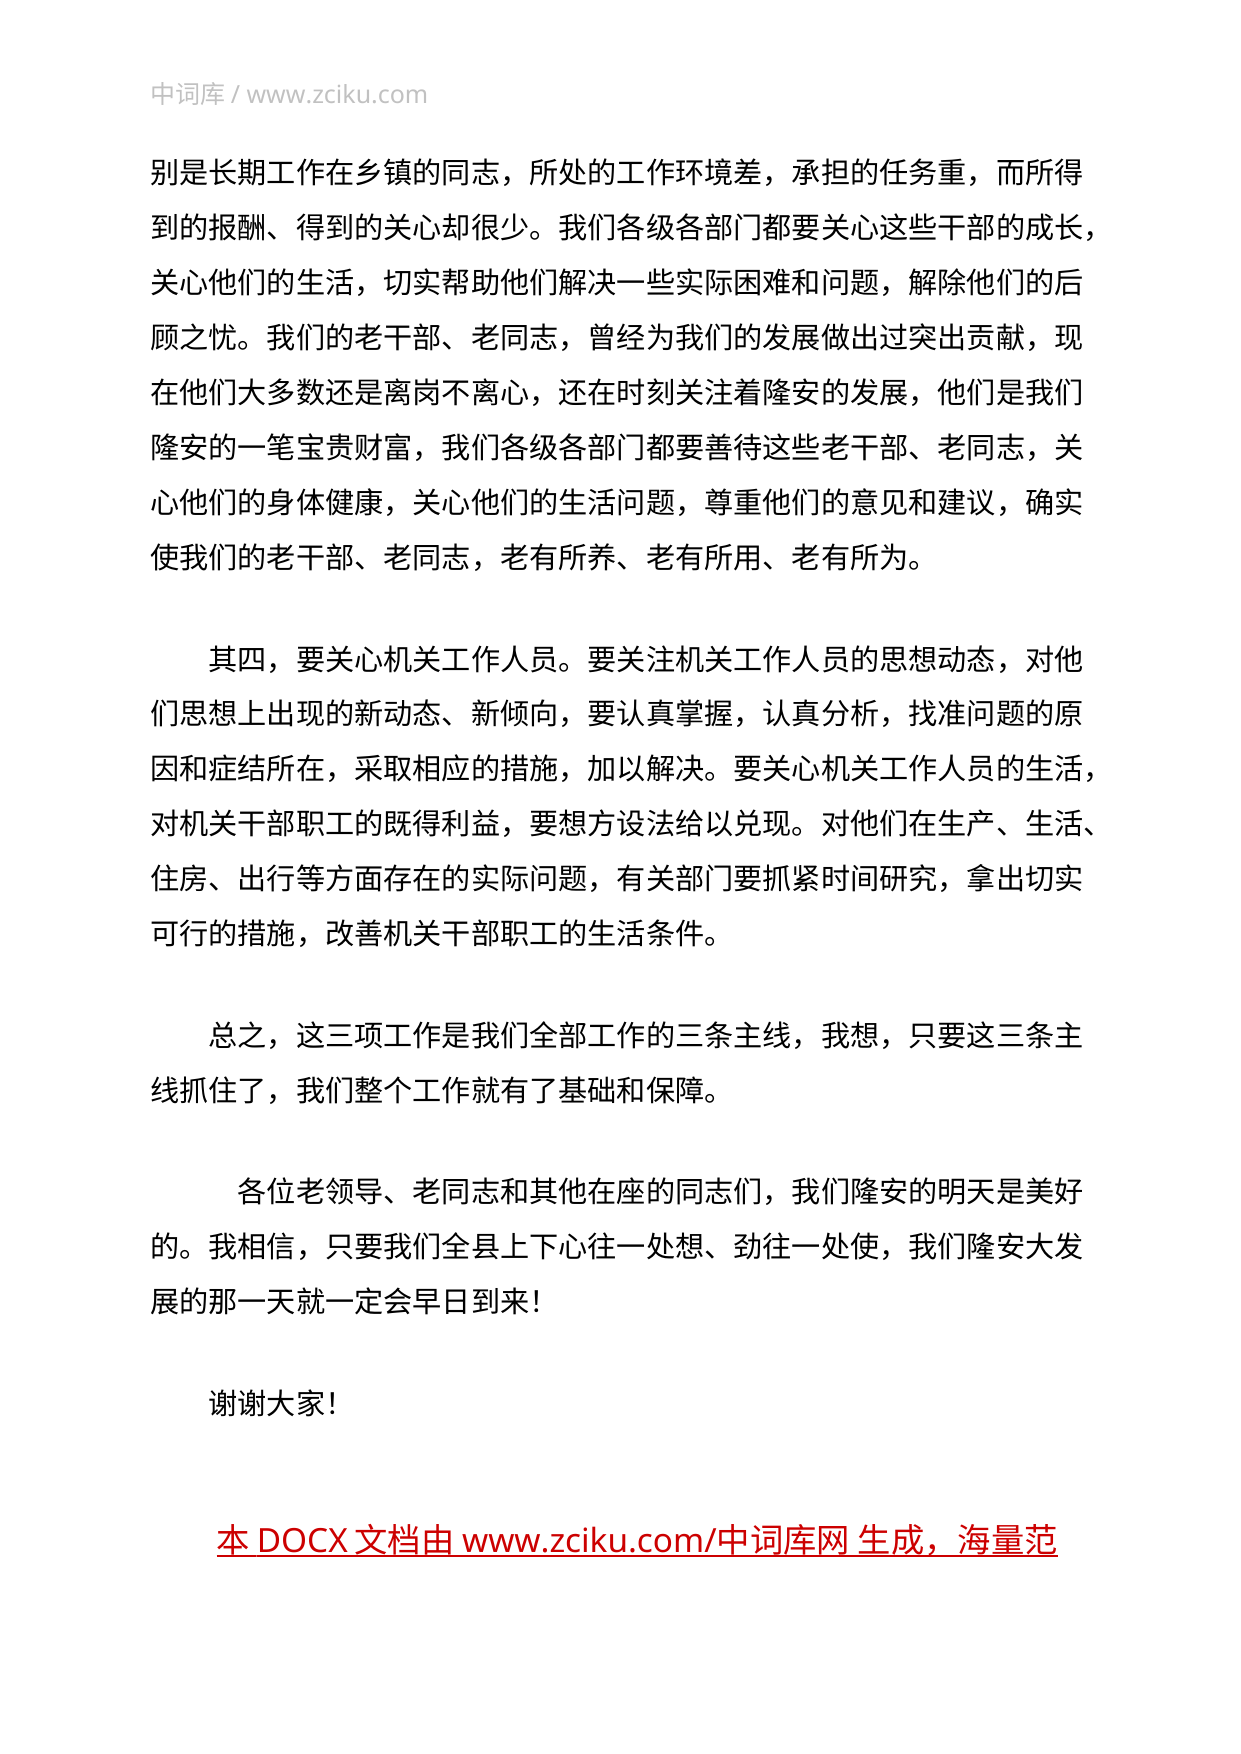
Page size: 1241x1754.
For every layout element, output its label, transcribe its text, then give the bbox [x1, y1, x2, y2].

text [150, 150, 1090, 577]
text 总之，这三项工作是我们全部工作的三条主线，我想，只要这三条主线抓住了，我们整个工作就有了基础和保障。 [150, 1012, 1090, 1109]
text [150, 1513, 1090, 1562]
text 其四，要关心机关工作人员。要关注机关工作人员的思想动态，对他们思想上出现的新动态、新倾向，要认真掌握，认真分析，找准问题的原因和症结所在，采取相应的措施，加以解决。要关心机关工作人员的生活，对机关干部职工的既得利益，要想方设法给以兑现。对他们在生产、生活、住房、出行等方面存在的实际问题，有关部门要抓紧时间研究，拿出切实可行的措施，改善机关干部职工的生活条件。 [150, 636, 1090, 953]
text 各位老领导、老同志和其他在座的同志们，我们隆安的明天是美好的。我相信，只要我们全县上下心往一处想、劲往一处使，我们隆安大发展的那一天就一定会早日到来！ [150, 1169, 1090, 1321]
text 谢谢大家！ [150, 1381, 1090, 1423]
